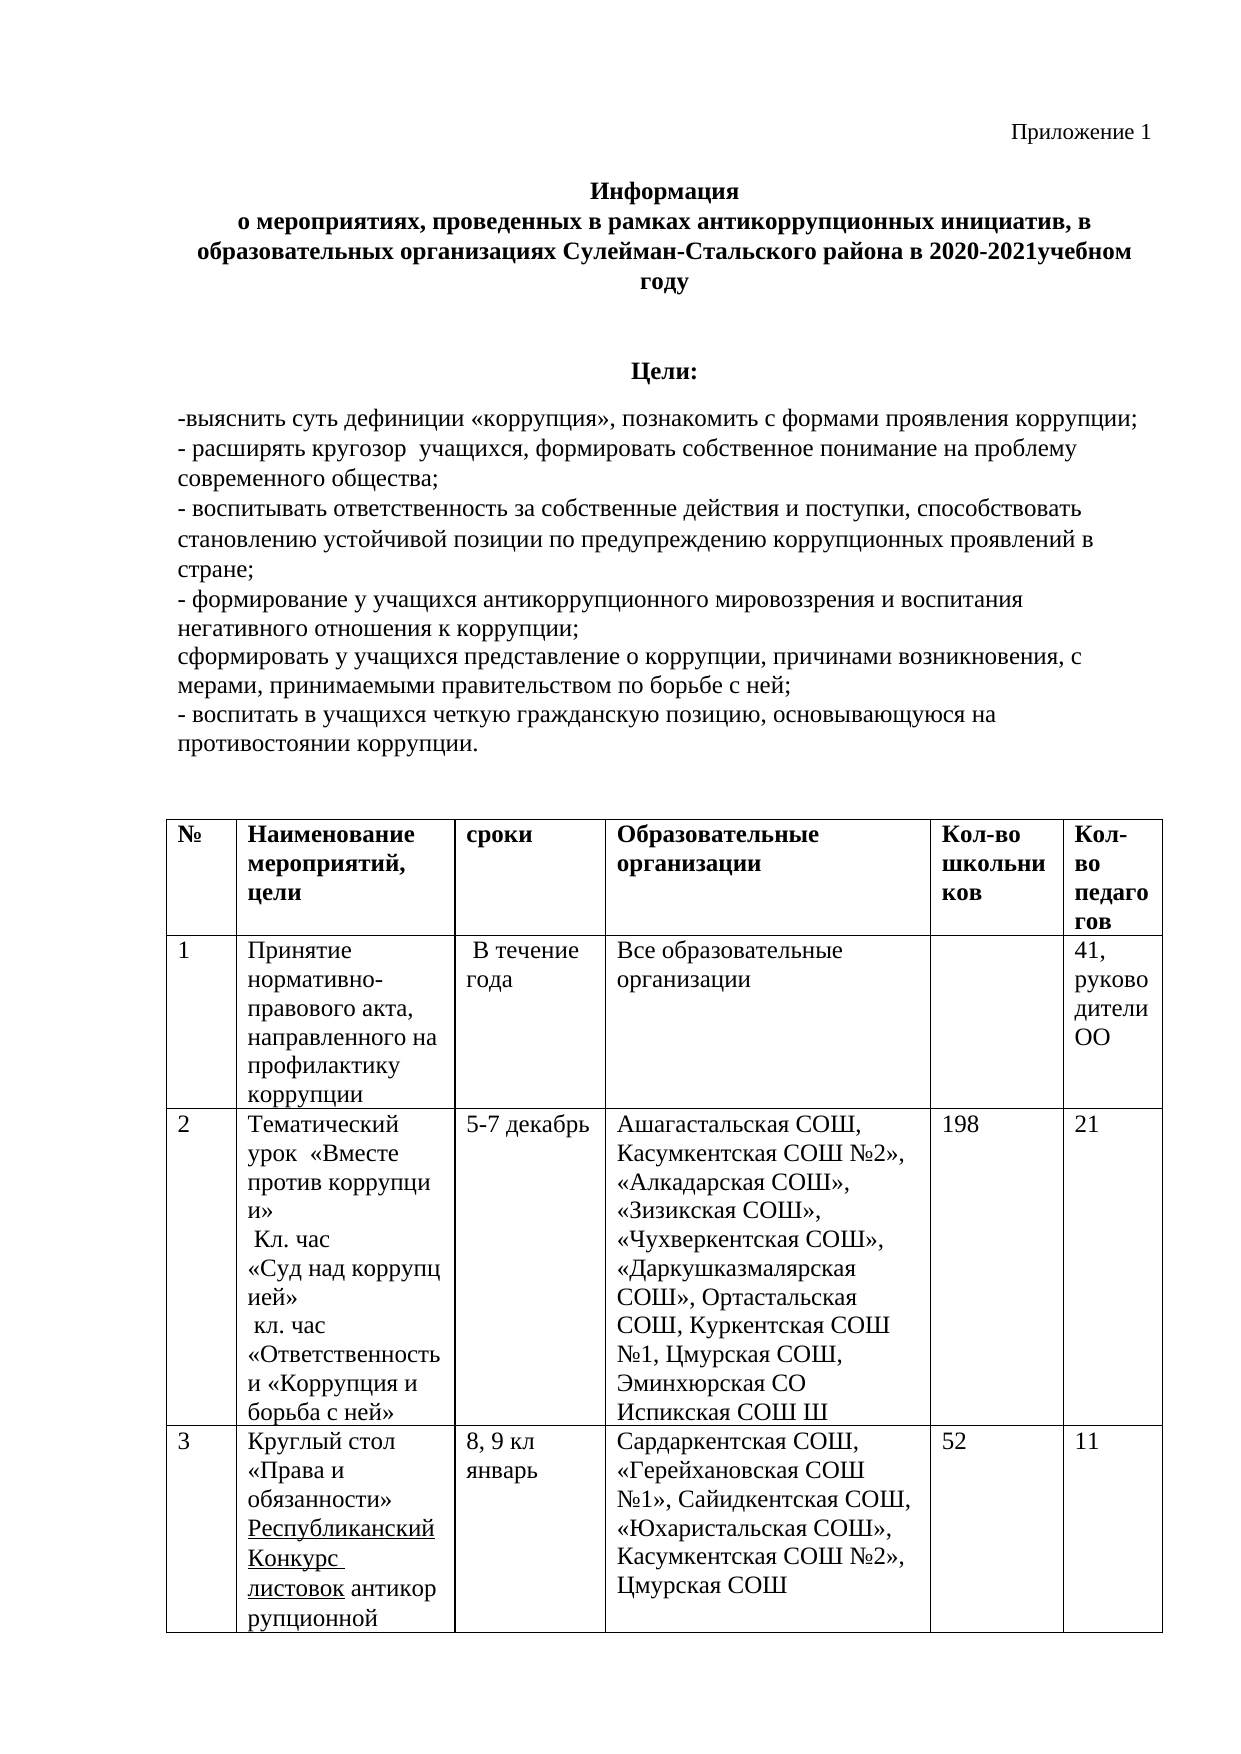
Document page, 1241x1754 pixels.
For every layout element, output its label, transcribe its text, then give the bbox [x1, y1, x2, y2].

table_cell В течение года [456, 936, 605, 1108]
table_cell Тематический урок «Вместе против коррупции» Кл. час «Суд над коррупцией» кл. час «Ответственность и «Коррупция и борьба с ней» [237, 1109, 454, 1425]
table_cell [931, 936, 1063, 1108]
table_header № [167, 820, 236, 934]
table_cell 11 [1064, 1426, 1162, 1632]
table_header Кол-во педагогов [1064, 820, 1162, 934]
table_header Кол-во школьников [931, 820, 1063, 934]
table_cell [237, 1426, 454, 1632]
table_header сроки [456, 820, 605, 934]
table_cell 5-7 декабрь [456, 1109, 605, 1425]
text Приложение 1 [177, 118, 1152, 144]
table_cell 8, 9 кл январь [456, 1426, 605, 1632]
table_cell 2 [167, 1109, 236, 1425]
table_cell 41, руководители ОО [1064, 936, 1162, 1108]
text Информация [177, 176, 1152, 204]
table_cell Ашагастальская СОШ, Касумкентская СОШ №2», «Алкадарская СОШ», «Зизикская СОШ», «Чухверкентская СОШ», «Даркушказмалярская СОШ», Ортастальская СОШ, Куркентская СОШ №1, Цмурская СОШ, Эминхюрская СО Испикская СОШ Ш [606, 1109, 930, 1425]
table_cell 52 [931, 1426, 1063, 1632]
table_cell 3 [167, 1426, 236, 1632]
table_cell Принятие нормативно-правового акта, направленного на профилактику коррупции [237, 936, 454, 1108]
table_cell Все образовательные организации [606, 936, 930, 1108]
table_header Наименование мероприятий, цели [237, 820, 454, 934]
table_header Образовательные организации [606, 820, 930, 934]
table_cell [606, 1426, 930, 1632]
table_cell 21 [1064, 1109, 1162, 1425]
table_cell 1 [167, 936, 236, 1108]
table_cell 198 [931, 1109, 1063, 1425]
text о мероприятиях, проведенных в рамках антикоррупционных инициатив, в образовательных организациях Сулейман-Стальского района в 2020-2021учебном году [177, 206, 1152, 295]
